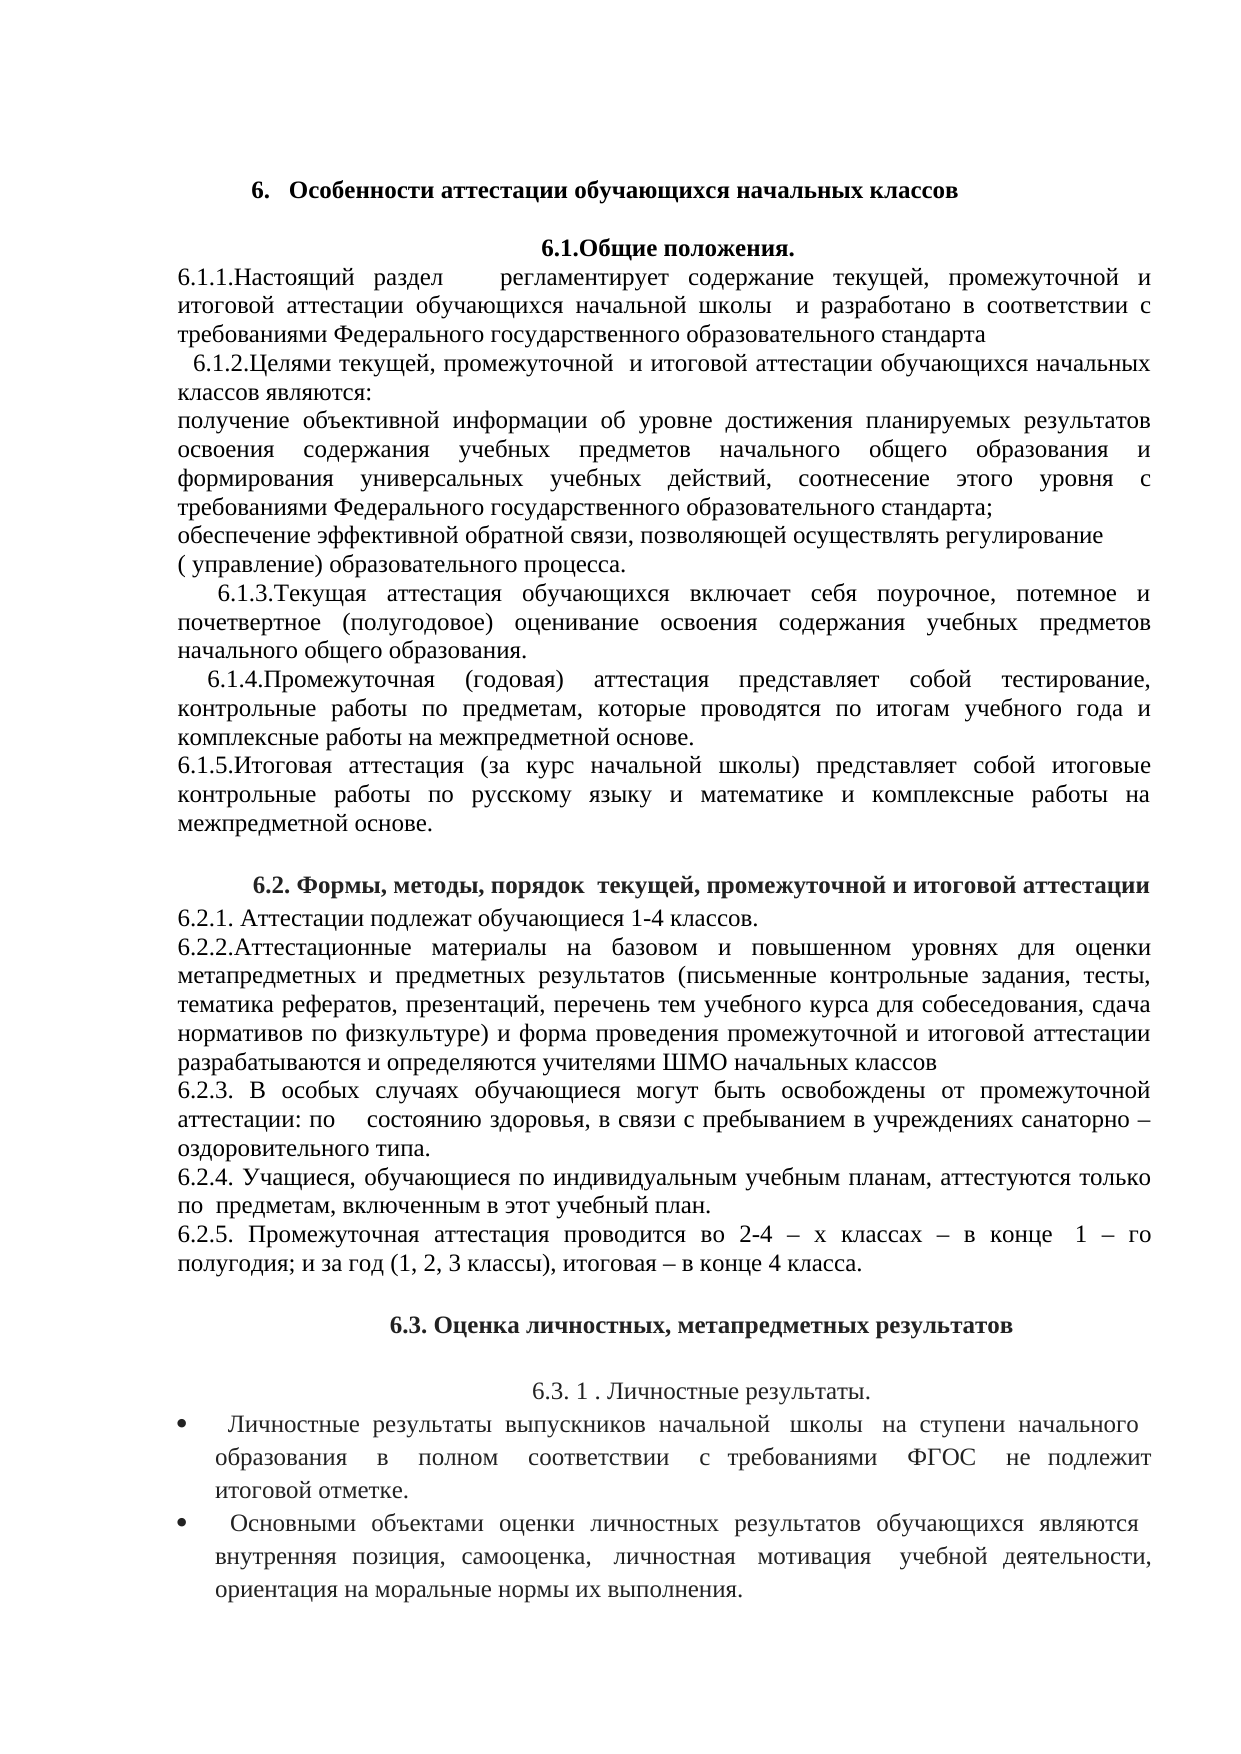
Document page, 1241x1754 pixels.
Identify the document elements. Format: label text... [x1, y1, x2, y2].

text получение объективной информации об уровне достижения планируемых результатов освоения содержания учебных предметов начального общего образования и формирования универсальных учебных действий, соотнесение этого уровня с требованиями Федерального государственного образовательного стандарта; [177, 406, 1152, 521]
text 6.1.3.Текущая аттестация обучающихся включает себя поурочное, потемное и почетвертное (полугодовое) оценивание освоения содержания учебных предметов начального общего образования. [177, 578, 1152, 664]
list Особенности аттестации обучающихся начальных классов [251, 176, 1152, 204]
text 6.2.2.Аттестационные материалы на базовом и повышенном уровнях для оценки метапредметных и предметных результатов (письменные контрольные задания, тесты, тематика рефератов, презентаций, перечень тем учебного курса для собеседования, сдача нормативов по физкультуре) и форма проведения промежуточной и итоговой аттестации разрабатываются и определяются учителями ШМО начальных классов [177, 932, 1152, 1075]
text ( управление) образовательного процесса. [177, 549, 1152, 578]
text 6.2.4. Учащиеся, обучающиеся по индивидуальным учебным планам, аттестуются только по предметам, включенным в этот учебный план. [177, 1162, 1152, 1219]
text 6.1.4.Промежуточная (годовая) аттестация представляет собой тестирование, контрольные работы по предметам, которые проводятся по итогам учебного года и комплексные работы на межпредметной основе. [177, 664, 1152, 751]
text 6.1.5.Итоговая аттестация (за курс начальной школы) представляет собой итоговые контрольные работы по русскому языку и математике и комплексные работы на межпредметной основе. [177, 751, 1152, 837]
text 6.2. Формы, методы, порядок текущей, промежуточной и итоговой аттестации [251, 870, 1152, 899]
text 6.3. 1 . Личностные результаты. [251, 1376, 1152, 1404]
text 6.1.1.Настоящий раздел регламентирует содержание текущей, промежуточной и итоговой аттестации обучающихся начальной школы и разработано в соответствии с требованиями Федерального государственного образовательного стандарта [177, 262, 1152, 348]
text 6.2.3. В особых случаях обучающиеся могут быть освобождены от промежуточной аттестации: по состоянию здоровья, в связи с пребыванием в учреждениях санаторно – оздоровительного типа. [177, 1075, 1152, 1162]
text 6.2.1. Аттестации подлежат обучающиеся 1-4 классов. [177, 903, 1152, 932]
text 6.3. Оценка личностных, метапредметных результатов [251, 1310, 1152, 1338]
text 6.1.Общие положения. [215, 233, 1152, 262]
text 6.1.2.Целями текущей, промежуточной и итоговой аттестации обучающихся начальных классов являются: [177, 348, 1152, 406]
text обеспечение эффективной обратной связи, позволяющей осуществлять регулирование [177, 521, 1152, 549]
list Личностные результаты выпускников начальной школы на ступени начального образования в полном соответствии с требованиями ФГОС не подлежит итоговой отметке. [177, 1409, 1152, 1503]
text 6.2.5. Промежуточная аттестация проводится во 2-4 – х классах – в конце 1 – го полугодия; и за год (1, 2, 3 классы), итоговая – в конце 4 класса. [177, 1219, 1152, 1277]
list Основными объектами оценки личностных результатов обучающихся являются внутренняя позиция, самооценка, личностная мотивация учебной деятельности, ориентация на моральные нормы их выполнения. [177, 1508, 1152, 1603]
